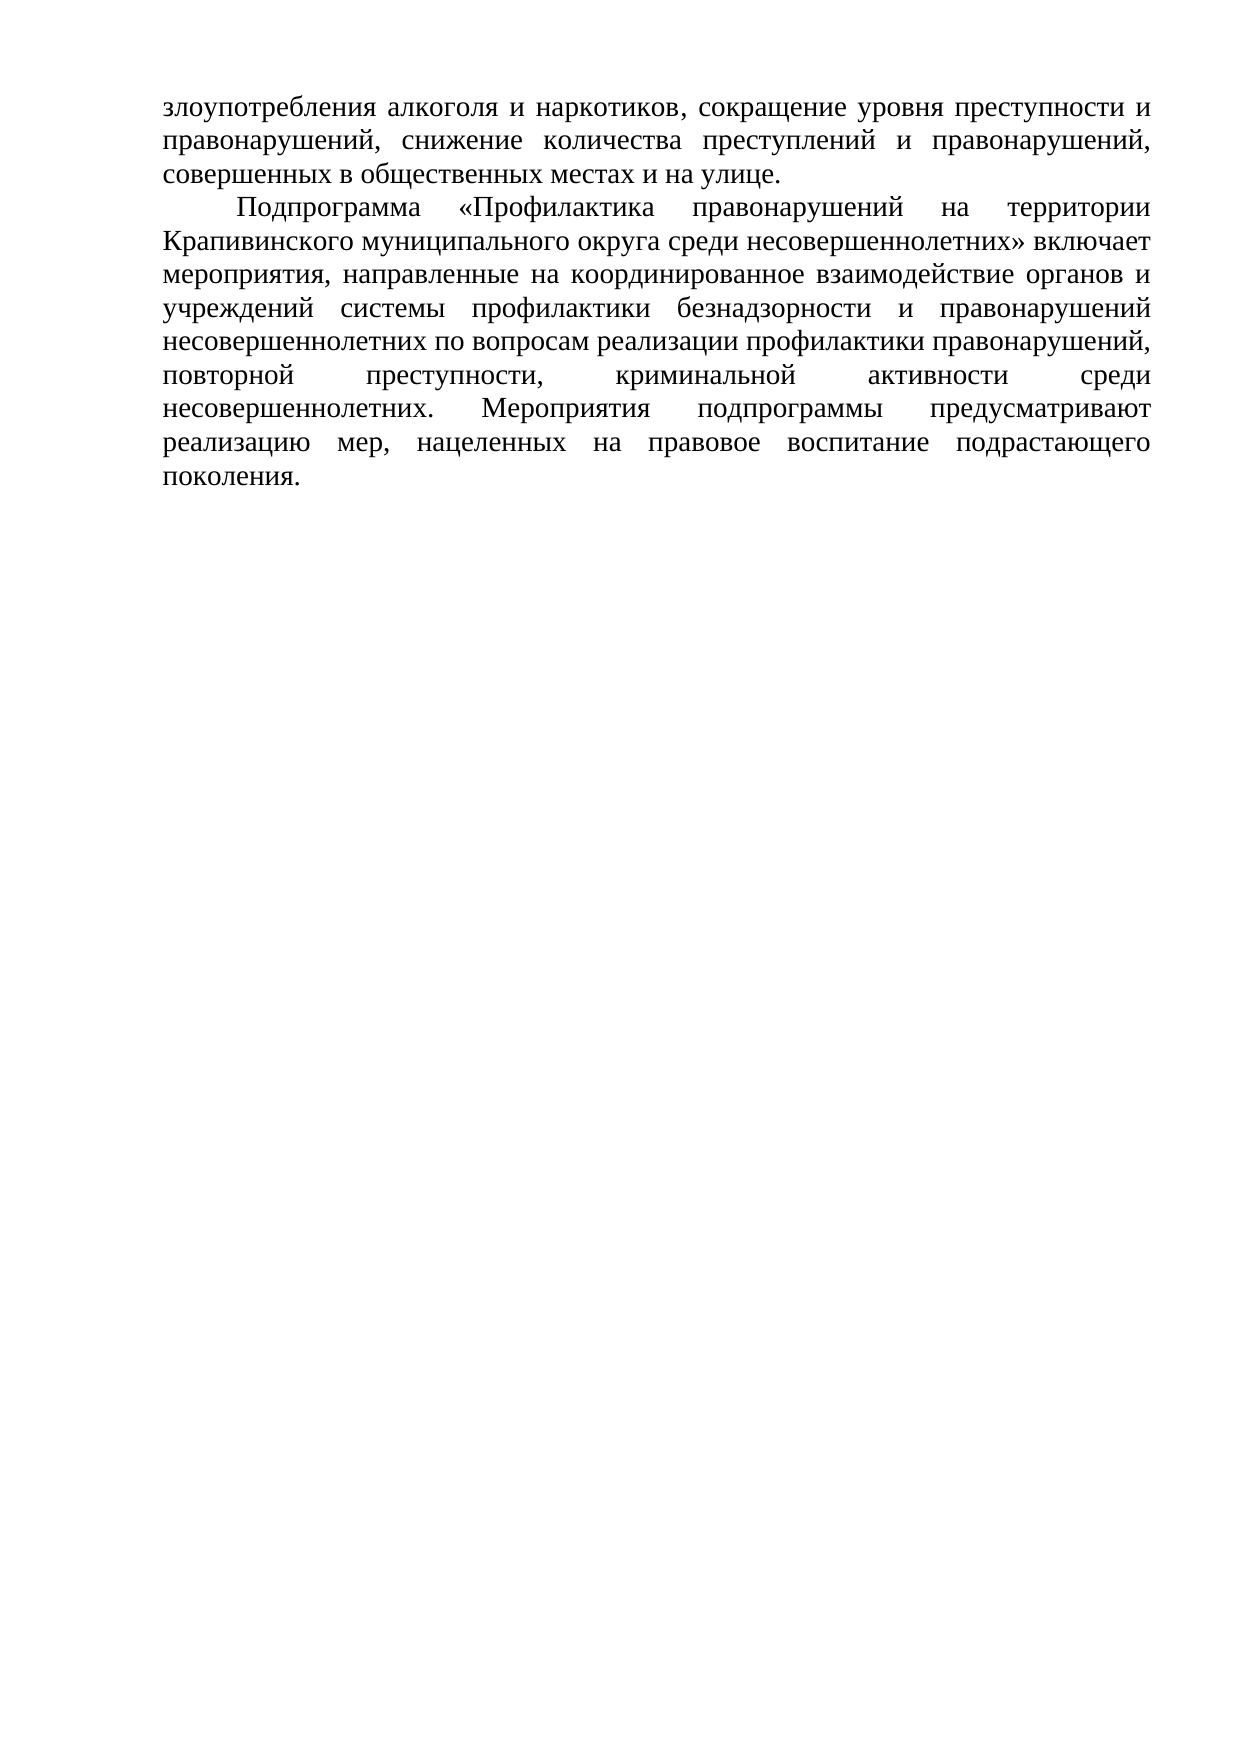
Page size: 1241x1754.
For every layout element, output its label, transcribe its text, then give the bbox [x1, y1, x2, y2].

text Подпрограмма «Профилактика правонарушений на территории Крапивинского муниципального округа среди несовершеннолетних» включает мероприятия, направленные на координированное взаимодействие органов и учреждений системы профилактики безнадзорности и правонарушений несовершеннолетних по вопросам реализации профилактики правонарушений, повторной преступности, криминальной активности среди несовершеннолетних. Мероприятия подпрограммы предусматривают реализацию мер, нацеленных на правовое воспитание подрастающего поколения. [162, 189, 1152, 491]
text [162, 89, 1152, 189]
